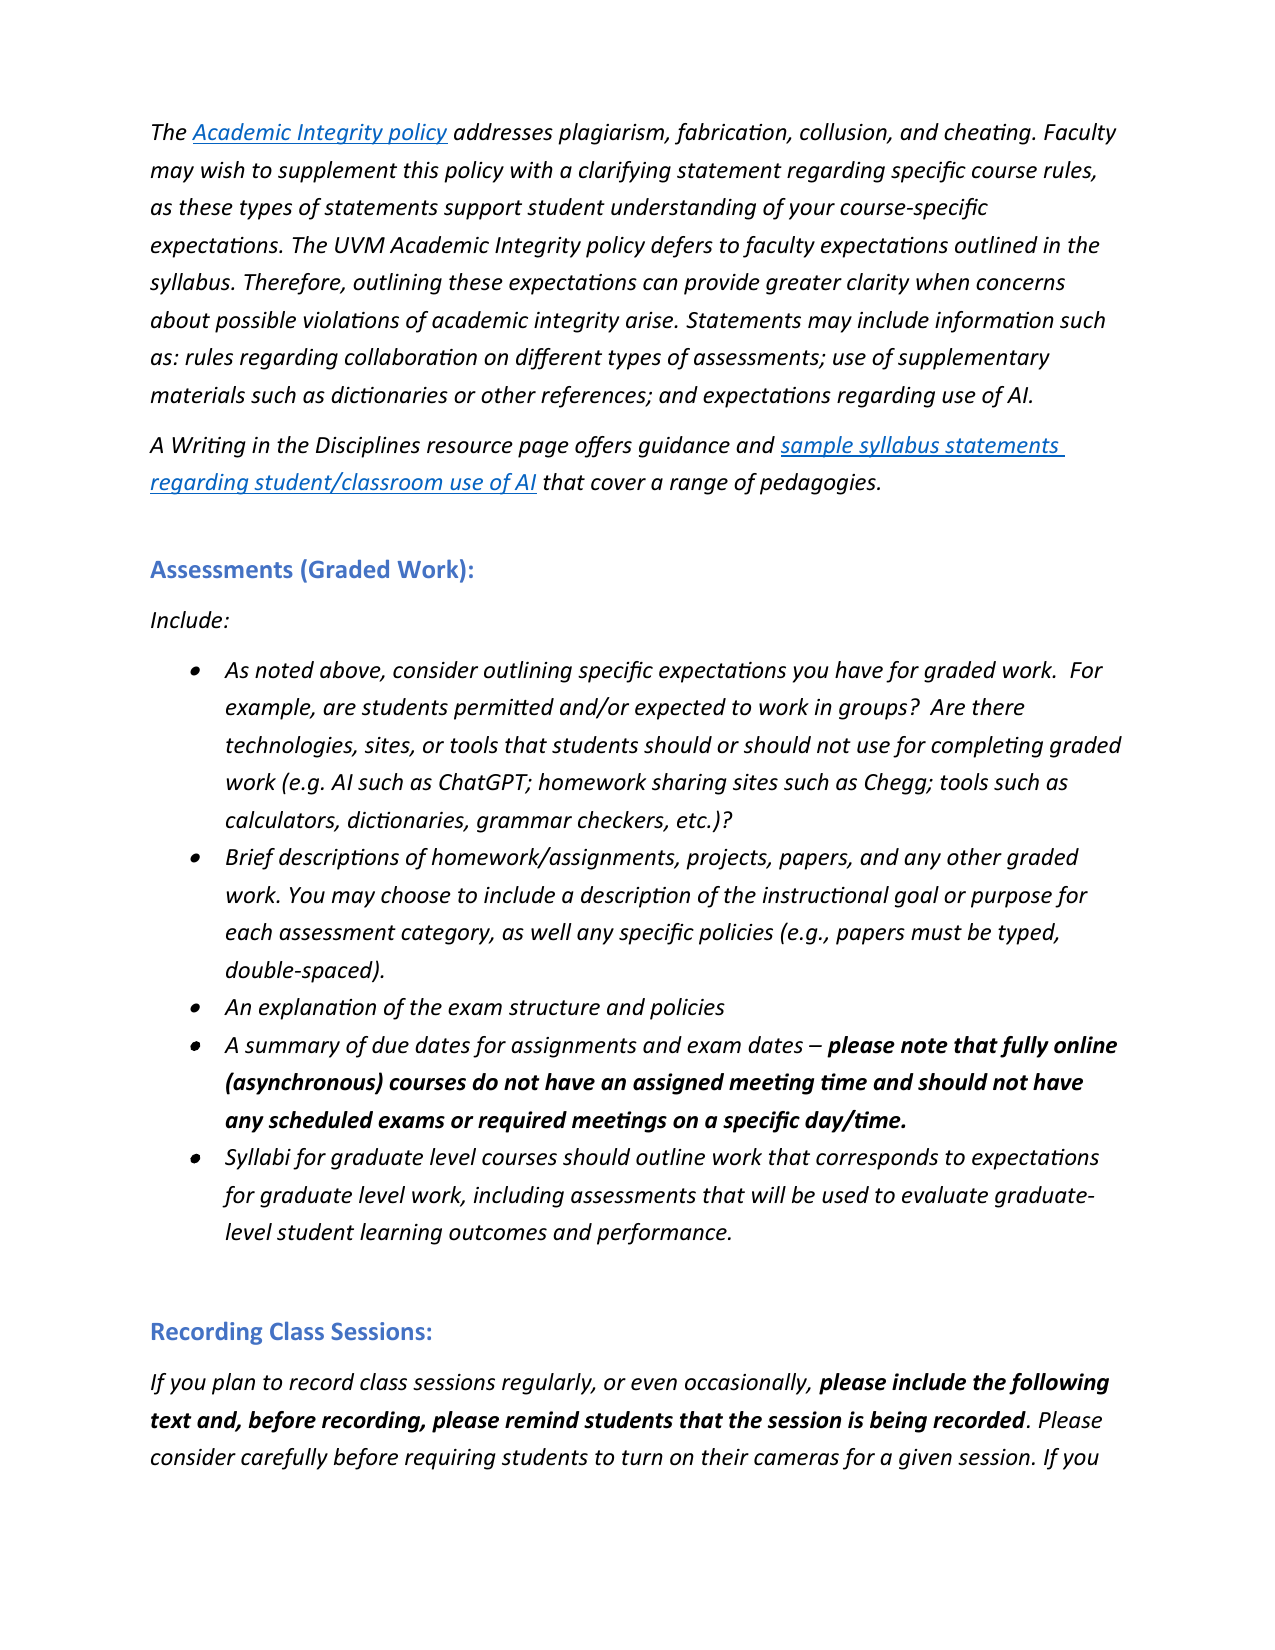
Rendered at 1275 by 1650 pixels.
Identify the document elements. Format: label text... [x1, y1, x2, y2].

text Include: [150, 598, 1125, 636]
list Brief descriptions of homework/assignments, projects, papers, and any other graded work. You may choose to include a description of the instructional goal or purpose for each assessment category, as well any specific policies (e.g., papers must be typed, double-spaced). [187, 836, 1125, 986]
subtitle Assessments (Graded Work): [150, 548, 1125, 586]
text A Writing in the Disciplines resource page offers guidance and sample syllabus statements regarding student/classroom use of AI that cover a range of pedagogies. [150, 423, 1125, 536]
subtitle Recording Class Sessions: [150, 1311, 1125, 1348]
list A summary of due dates for assignments and exam dates – please note that fully online (asynchronous) courses do not have an assigned meeting time and should not have any scheduled exams or required meetings on a specific day/time. [187, 1023, 1125, 1136]
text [150, 1361, 1125, 1473]
list An explanation of the exam structure and policies [187, 986, 1125, 1023]
text The Academic Integrity policy addresses plagiarism, fabrication, collusion, and cheating. Faculty may wish to supplement this policy with a clarifying statement regarding specific course rules, as these types of statements support student understanding of your course-specific expectations. The UVM Academic Integrity policy defers to faculty expectations outlined in the syllabus. Therefore, outlining these expectations can provide greater clarity when concerns about possible violations of academic integrity arise. Statements may include information such as: rules regarding collaboration on different types of assessments; use of supplementary materials such as dictionaries or other references; and expectations regarding use of AI. [150, 111, 1125, 411]
list Syllabi for graduate level courses should outline work that corresponds to expectations for graduate level work, including assessments that will be used to evaluate graduate-level student learning outcomes and performance. [187, 1136, 1125, 1248]
list As noted above, consider outlining specific expectations you have for graded work. For example, are students permitted and/or expected to work in groups? Are there technologies, sites, or tools that students should or should not use for completing graded work (e.g. AI such as ChatGPT; homework sharing sites such as Chegg; tools such as calculators, dictionaries, grammar checkers, etc.)? [187, 648, 1125, 836]
